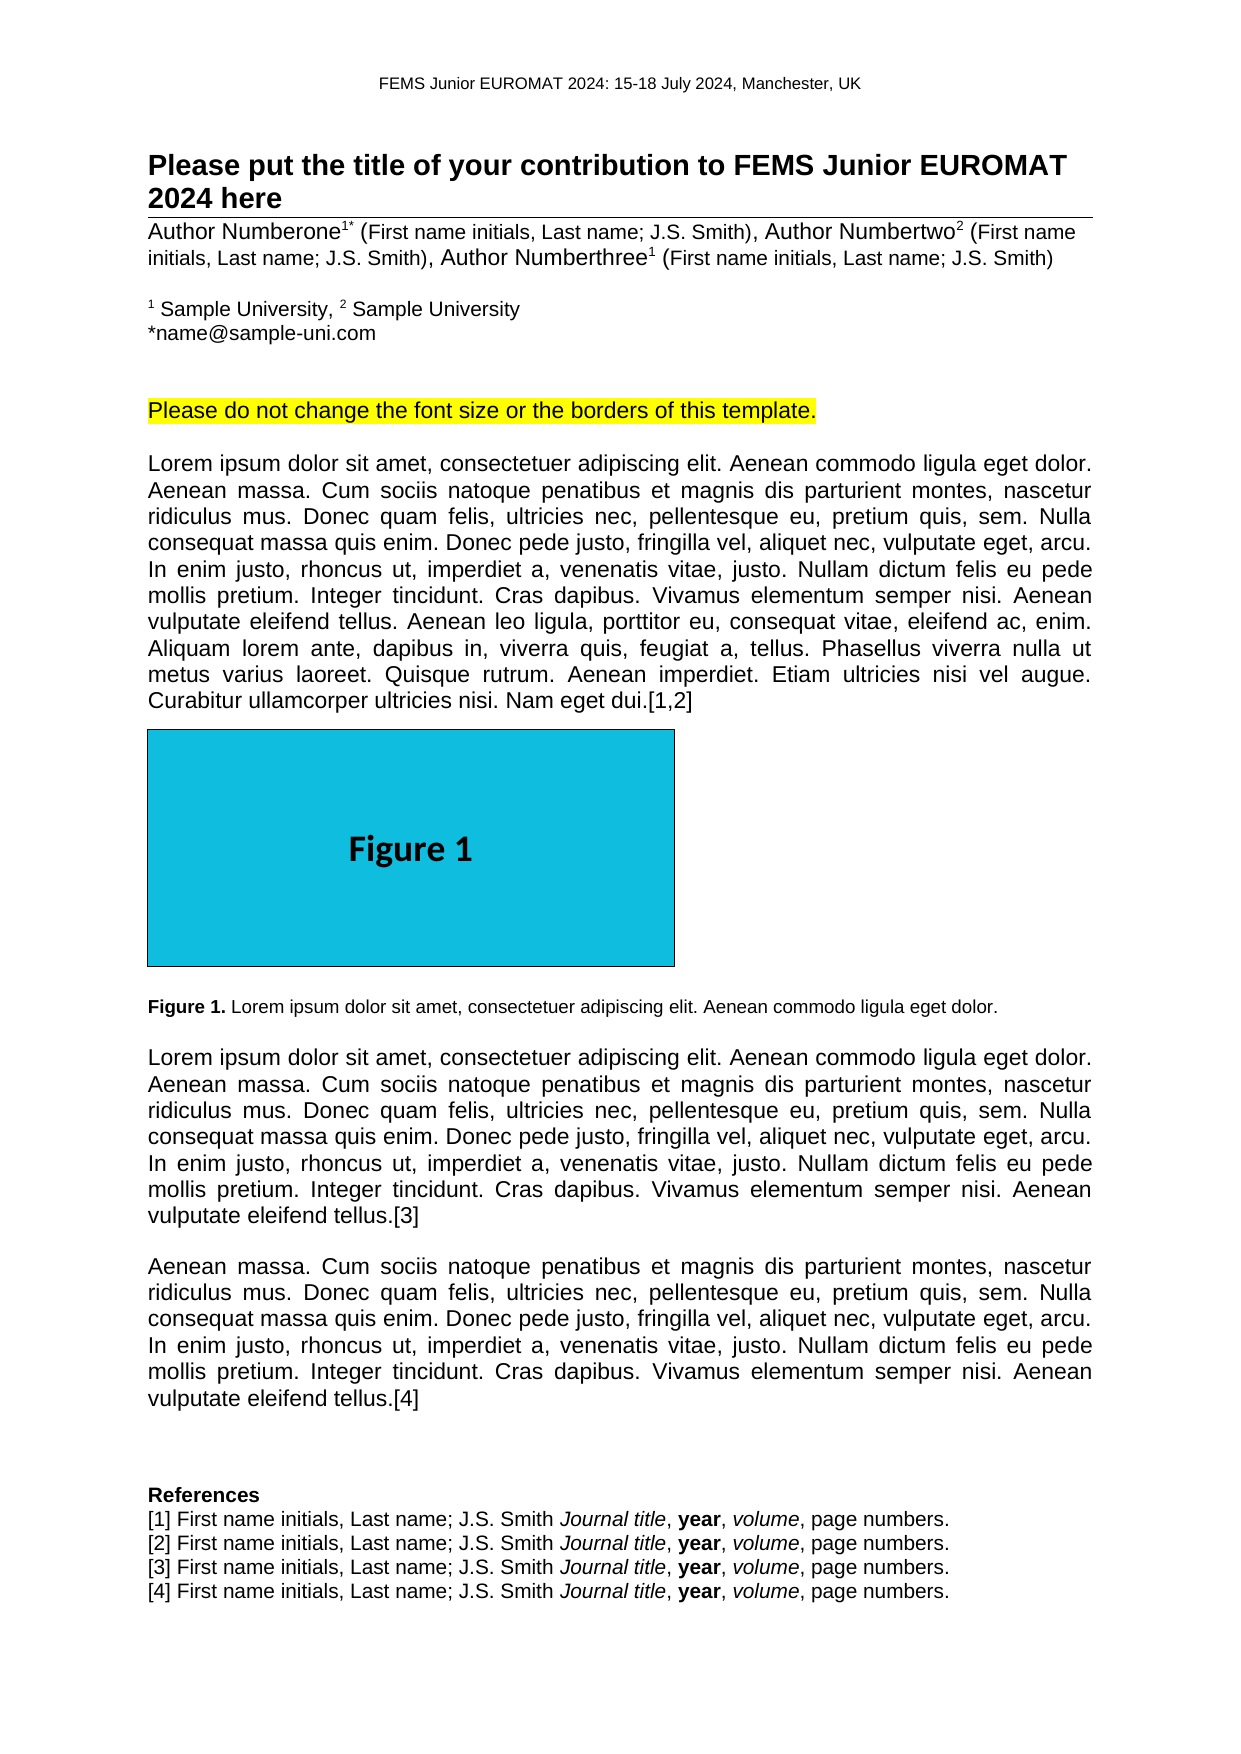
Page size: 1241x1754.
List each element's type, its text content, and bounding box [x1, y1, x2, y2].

text 1 Sample University, 2 Sample University [148, 297, 1093, 321]
text References [148, 1483, 1093, 1507]
text [3] First name initials, Last name; J.S. Smith Journal title, year, volume, page numbers. [148, 1554, 1093, 1578]
text Lorem ipsum dolor sit amet, consectetuer adipiscing elit. Aenean commodo ligula eget dolor. Aenean massa. Cum sociis natoque penatibus et magnis dis parturient montes, nascetur ridiculus mus. Donec quam felis, ultricies nec, pellentesque eu, pretium quis, sem. Nulla consequat massa quis enim. Donec pede justo, fringilla vel, aliquet nec, vulputate eget, arcu. In enim justo, rhoncus ut, imperdiet a, venenatis vitae, justo. Nullam dictum felis eu pede mollis pretium. Integer tincidunt. Cras dapibus. Vivamus elementum semper nisi. Aenean vulputate eleifend tellus.[3] [148, 1044, 1093, 1229]
text [4] First name initials, Last name; J.S. Smith Journal title, year, volume, page numbers. [148, 1578, 1093, 1602]
text [1] First name initials, Last name; J.S. Smith Journal title, year, volume, page numbers. [148, 1507, 1093, 1531]
text Figure 1. Lorem ipsum dolor sit amet, consectetuer adipiscing elit. Aenean commodo ligula eget dolor. [148, 996, 1093, 1018]
text [2] First name initials, Last name; J.S. Smith Journal title, year, volume, page numbers. [148, 1531, 1093, 1554]
text Aenean massa. Cum sociis natoque penatibus et magnis dis parturient montes, nascetur ridiculus mus. Donec quam felis, ultricies nec, pellentesque eu, pretium quis, sem. Nulla consequat massa quis enim. Donec pede justo, fringilla vel, aliquet nec, vulputate eget, arcu. In enim justo, rhoncus ut, imperdiet a, venenatis vitae, justo. Nullam dictum felis eu pede mollis pretium. Integer tincidunt. Cras dapibus. Vivamus elementum semper nisi. Aenean vulputate eleifend tellus.[4] [148, 1253, 1093, 1411]
text Please put the title of your contribution to FEMS Junior EUROMAT 2024 here [148, 148, 1093, 217]
text Lorem ipsum dolor sit amet, consectetuer adipiscing elit. Aenean commodo ligula eget dolor. Aenean massa. Cum sociis natoque penatibus et magnis dis parturient montes, nascetur ridiculus mus. Donec quam felis, ultricies nec, pellentesque eu, pretium quis, sem. Nulla consequat massa quis enim. Donec pede justo, fringilla vel, aliquet nec, vulputate eget, arcu. In enim justo, rhoncus ut, imperdiet a, venenatis vitae, justo. Nullam dictum felis eu pede mollis pretium. Integer tincidunt. Cras dapibus. Vivamus elementum semper nisi. Aenean vulputate eleifend tellus. Aenean leo ligula, porttitor eu, consequat vitae, eleifend ac, enim. Aliquam lorem ante, dapibus in, viverra quis, feugiat a, tellus. Phasellus viverra nulla ut metus varius laoreet. Quisque rutrum. Aenean imperdiet. Etiam ultricies nisi vel augue. Curabitur ullamcorper ultricies nisi. Nam eget dui.[1,2] [148, 450, 1093, 714]
text *name@sample-uni.com [148, 321, 1093, 345]
text Author Numberone1* (First name initials, Last name; J.S. Smith), Author Numbertwo2 (First name initials, Last name; J.S. Smith), Author Numberthree1 (First name initials, Last name; J.S. Smith) [148, 218, 1093, 271]
text Please do not change the font size or the borders of this template. [148, 397, 1093, 424]
